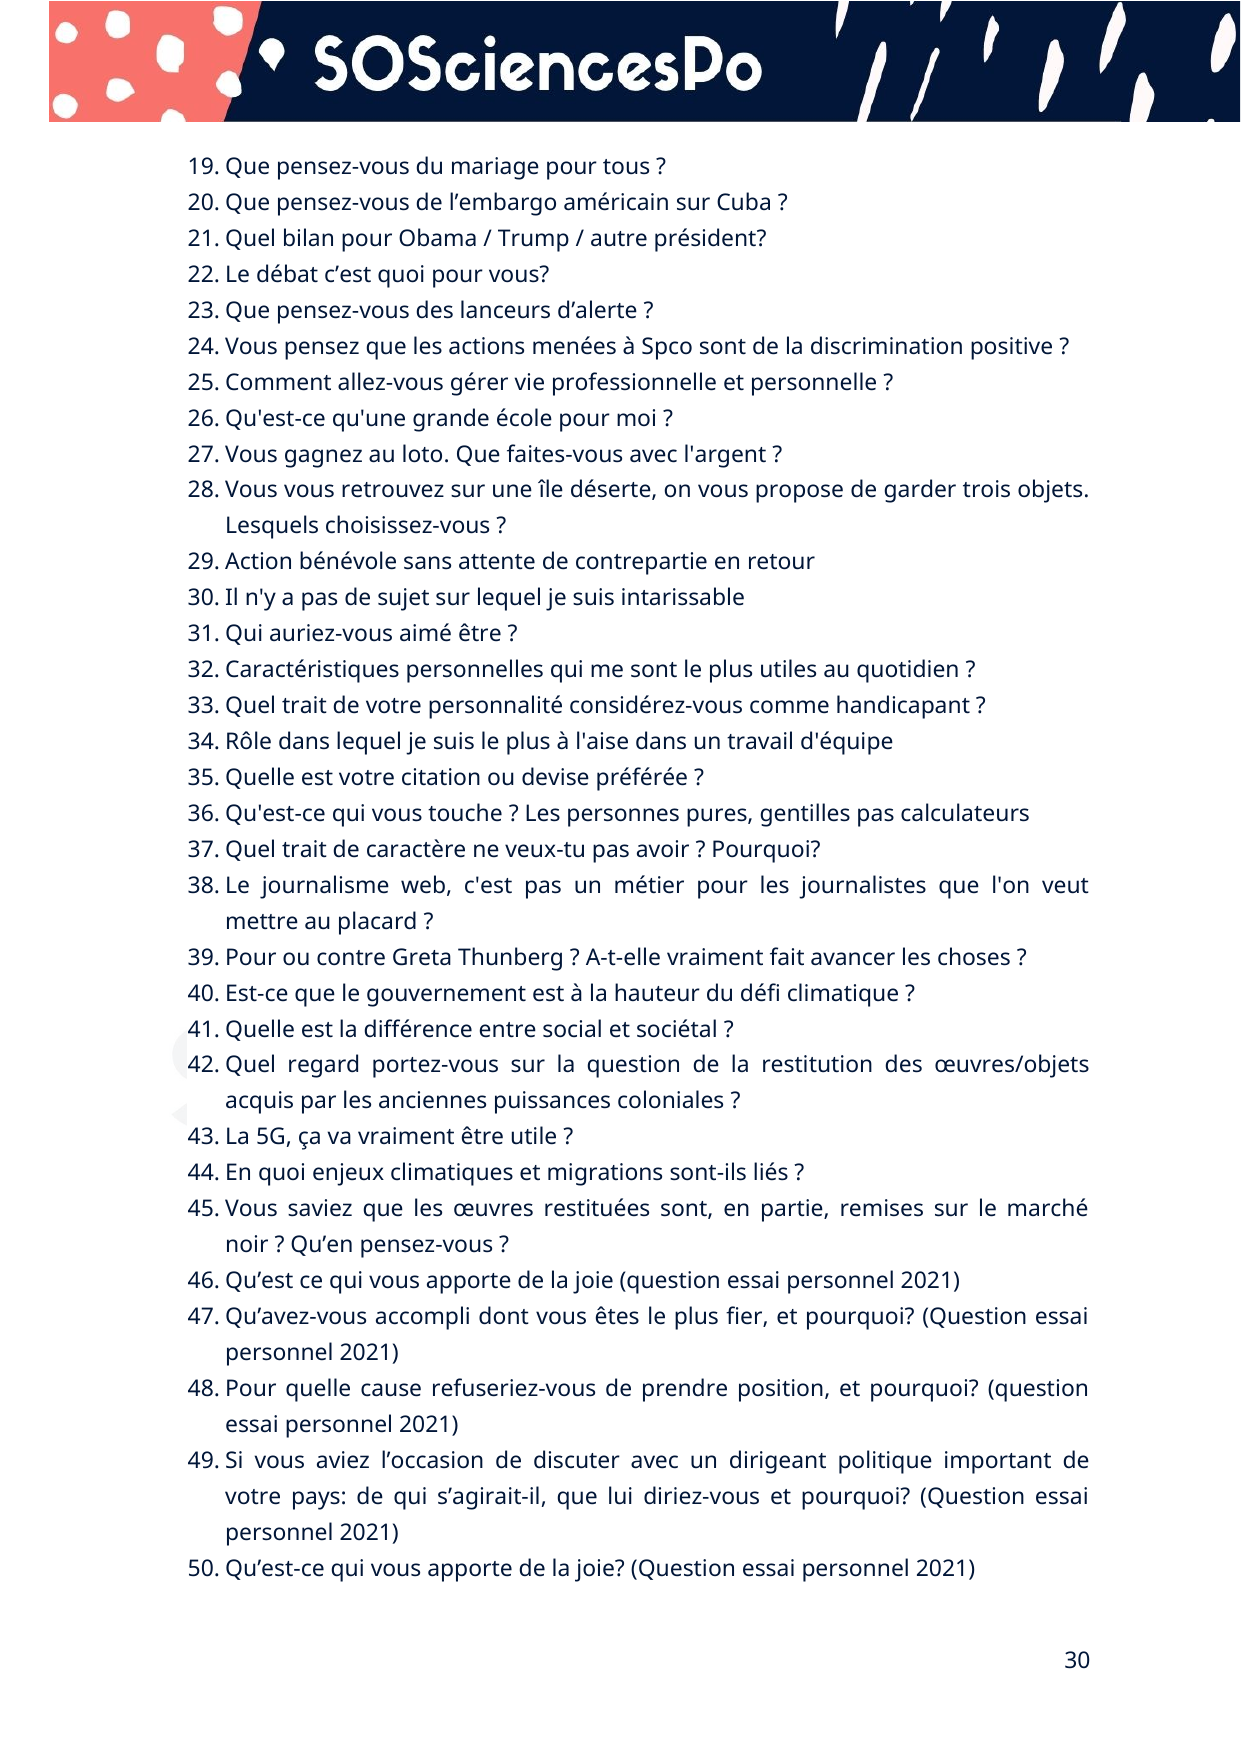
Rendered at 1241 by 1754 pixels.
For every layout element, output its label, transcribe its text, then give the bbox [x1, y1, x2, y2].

list Qu’est ce qui vous apporte de la joie (question essai personnel 2021) [187, 1264, 1090, 1295]
list Pour quelle cause refuseriez-vous de prendre position, et pourquoi? (question essai personnel 2021) [187, 1372, 1090, 1439]
list Qu'est-ce qu'une grande école pour moi ? [187, 402, 1090, 433]
list Si vous aviez l’occasion de discuter avec un dirigeant politique important de votre pays: de qui s’agirait-il, que lui diriez-vous et pourquoi? (Question essai personnel 2021) [187, 1444, 1090, 1547]
list Qu’avez-vous accompli dont vous êtes le plus fier, et pourquoi? (Question essai personnel 2021) [187, 1300, 1090, 1367]
list Quel regard portez-vous sur la question de la restitution des œuvres/objets acquis par les anciennes puissances coloniales ? [187, 1048, 1090, 1116]
list Quelle est votre citation ou devise préférée ? [187, 761, 1090, 792]
list Vous gagnez au loto. Que faites-vous avec l'argent ? [187, 437, 1090, 469]
list Caractéristiques personnelles qui me sont le plus utiles au quotidien ? [187, 653, 1090, 684]
list Il n'y a pas de sujet sur lequel je suis intarissable [187, 581, 1090, 612]
list Rôle dans lequel je suis le plus à l'aise dans un travail d'équipe [187, 725, 1090, 756]
picture [49, 1, 1241, 122]
list Quel trait de votre personnalité considérez-vous comme handicapant ? [187, 689, 1090, 720]
list Quel trait de caractère ne veux-tu pas avoir ? Pourquoi? [187, 833, 1090, 864]
list En quoi enjeux climatiques et migrations sont-ils liés ? [187, 1156, 1090, 1187]
list Quelle est la différence entre social et sociétal ? [187, 1012, 1090, 1044]
list Comment allez-vous gérer vie professionnelle et personnelle ? [187, 366, 1090, 397]
list Vous saviez que les œuvres restituées sont, en partie, remises sur le marché noir ? Qu’en pensez-vous ? [187, 1192, 1090, 1259]
list Quel bilan pour Obama / Trump / autre président? [187, 222, 1090, 253]
list Que pensez-vous des lanceurs d’alerte ? [187, 294, 1090, 325]
list Que pensez-vous du mariage pour tous ? [187, 150, 1090, 181]
list La 5G, ça va vraiment être utile ? [187, 1120, 1090, 1152]
list Est-ce que le gouvernement est à la hauteur du défi climatique ? [187, 977, 1090, 1008]
list Pour ou contre Greta Thunberg ? A-t-elle vraiment fait avancer les choses ? [187, 941, 1090, 972]
list Qui auriez-vous aimé être ? [187, 617, 1090, 648]
list Le journalisme web, c'est pas un métier pour les journalistes que l'on veut mettre au placard ? [187, 869, 1090, 936]
picture [147, 207, 1094, 1546]
list Le débat c’est quoi pour vous? [187, 258, 1090, 289]
list Qu'est-ce qui vous touche ? Les personnes pures, gentilles pas calculateurs [187, 797, 1090, 828]
list Vous vous retrouvez sur une île déserte, on vous propose de garder trois objets. Lesquels choisissez-vous ? [187, 473, 1090, 541]
list Que pensez-vous de l’embargo américain sur Cuba ? [187, 186, 1090, 217]
list Qu’est-ce qui vous apporte de la joie? (Question essai personnel 2021) [187, 1552, 1090, 1583]
list Action bénévole sans attente de contrepartie en retour [187, 545, 1090, 577]
list Vous pensez que les actions menées à Spco sont de la discrimination positive ? [187, 330, 1090, 361]
